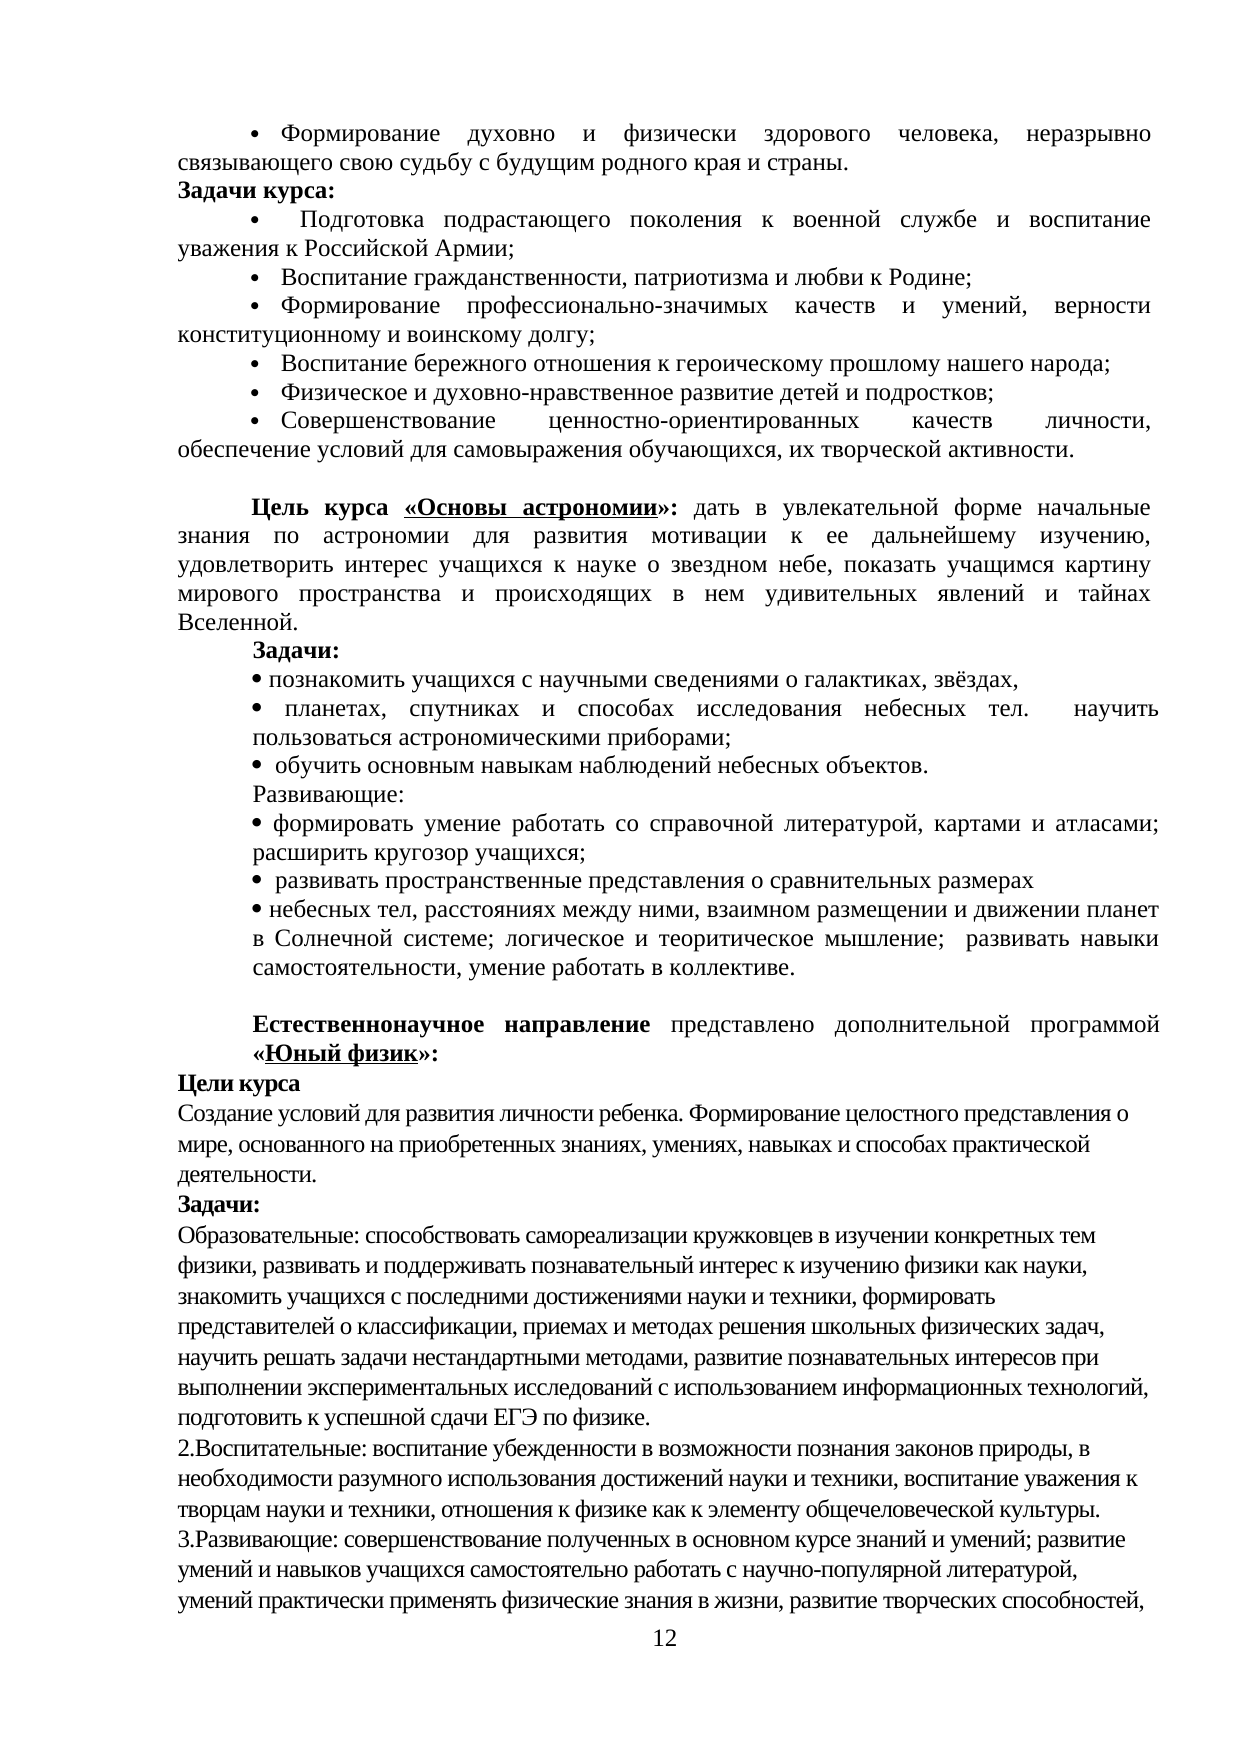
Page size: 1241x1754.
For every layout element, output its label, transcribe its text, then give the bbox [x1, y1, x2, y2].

text Задачи курса: [177, 176, 1152, 204]
text Создание условий для развития личности ребенка. Формирование целостного представления о мире, основанного на приобретенных знаниях, умениях, навыках и способах практической деятельности. [177, 1097, 1152, 1188]
list Совершенствование ценностно-ориентированных качеств личности, обеспечение условий для самовыражения обучающихся, их творческой активности. [177, 406, 1152, 463]
text познакомить учащихся с научными сведениями о галактиках, звёздах, [252, 664, 1160, 693]
text Развивающие: [252, 779, 1160, 808]
text Задачи: [177, 1188, 910, 1219]
text небесных тел, расстояниях между ними, взаимном размещении и движении планет в Солнечной системе; логическое и теоритическое мышление; развивать навыки самостоятельности, умение работать в коллективе. [252, 894, 1160, 981]
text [177, 1523, 1152, 1614]
list Воспитание бережного отношения к героическому прошлому нашего народа; [177, 348, 1152, 377]
text Цель курса «Основы астрономии»: дать в увлекательной форме начальные знания по астрономии для развития мотивации к ее дальнейшему изучению, удовлетворить интерес учащихся к науке о звездном небе, показать учащимся картину мирового пространства и происходящих в нем удивительных явлений и тайнах Вселенной. [177, 492, 1152, 636]
text Естественнонаучное направление представлено дополнительной программой «Юный физик»: [252, 1009, 1160, 1067]
text развивать пространственные представления о сравнительных размерах [252, 866, 1160, 894]
list Формирование духовно и физически здорового человека, неразрывно связывающего свою судьбу с будущим родного края и страны. [177, 118, 1152, 176]
text 2.Воспитательные: воспитание убежденности в возможности познания законов природы, в необходимости разумного использования достижений науки и техники, воспитание уважения к творцам науки и техники, отношения к физике как к элементу общечеловеческой культуры. [177, 1432, 1152, 1523]
text обучить основным навыкам наблюдений небесных объектов. [252, 751, 1160, 779]
list Физическое и духовно-нравственное развитие детей и подростков; [177, 377, 1152, 406]
text Задачи: [252, 636, 1160, 664]
list Воспитание гражданственности, патриотизма и любви к Родине; [177, 262, 1152, 291]
text планетах, спутниках и способах исследования небесных тел. научить пользоваться астрономическими приборами; [252, 693, 1160, 751]
text формировать умение работать со справочной литературой, картами и атласами; расширить кругозор учащихся; [252, 808, 1160, 866]
text Образовательные: способствовать самореализации кружковцев в изучении конкретных тем физики, развивать и поддерживать познавательный интерес к изучению физики как науки, знакомить учащихся с последними достижениями науки и техники, формировать представителей о классификации, приемах и методах решения школьных физических задач, научить решать задачи нестандартными методами, развитие познавательных интересов при выполнении экспериментальных исследований с использованием информационных технологий, подготовить к успешной сдачи ЕГЭ по физике. [177, 1219, 1152, 1432]
text Цели курса [177, 1067, 910, 1097]
list Формирование профессионально-значимых качеств и умений, верности конституционному и воинскому долгу; [177, 291, 1152, 348]
list Подготовка подрастающего поколения к военной службе и воспитание уважения к Российской Армии; [177, 204, 1152, 262]
